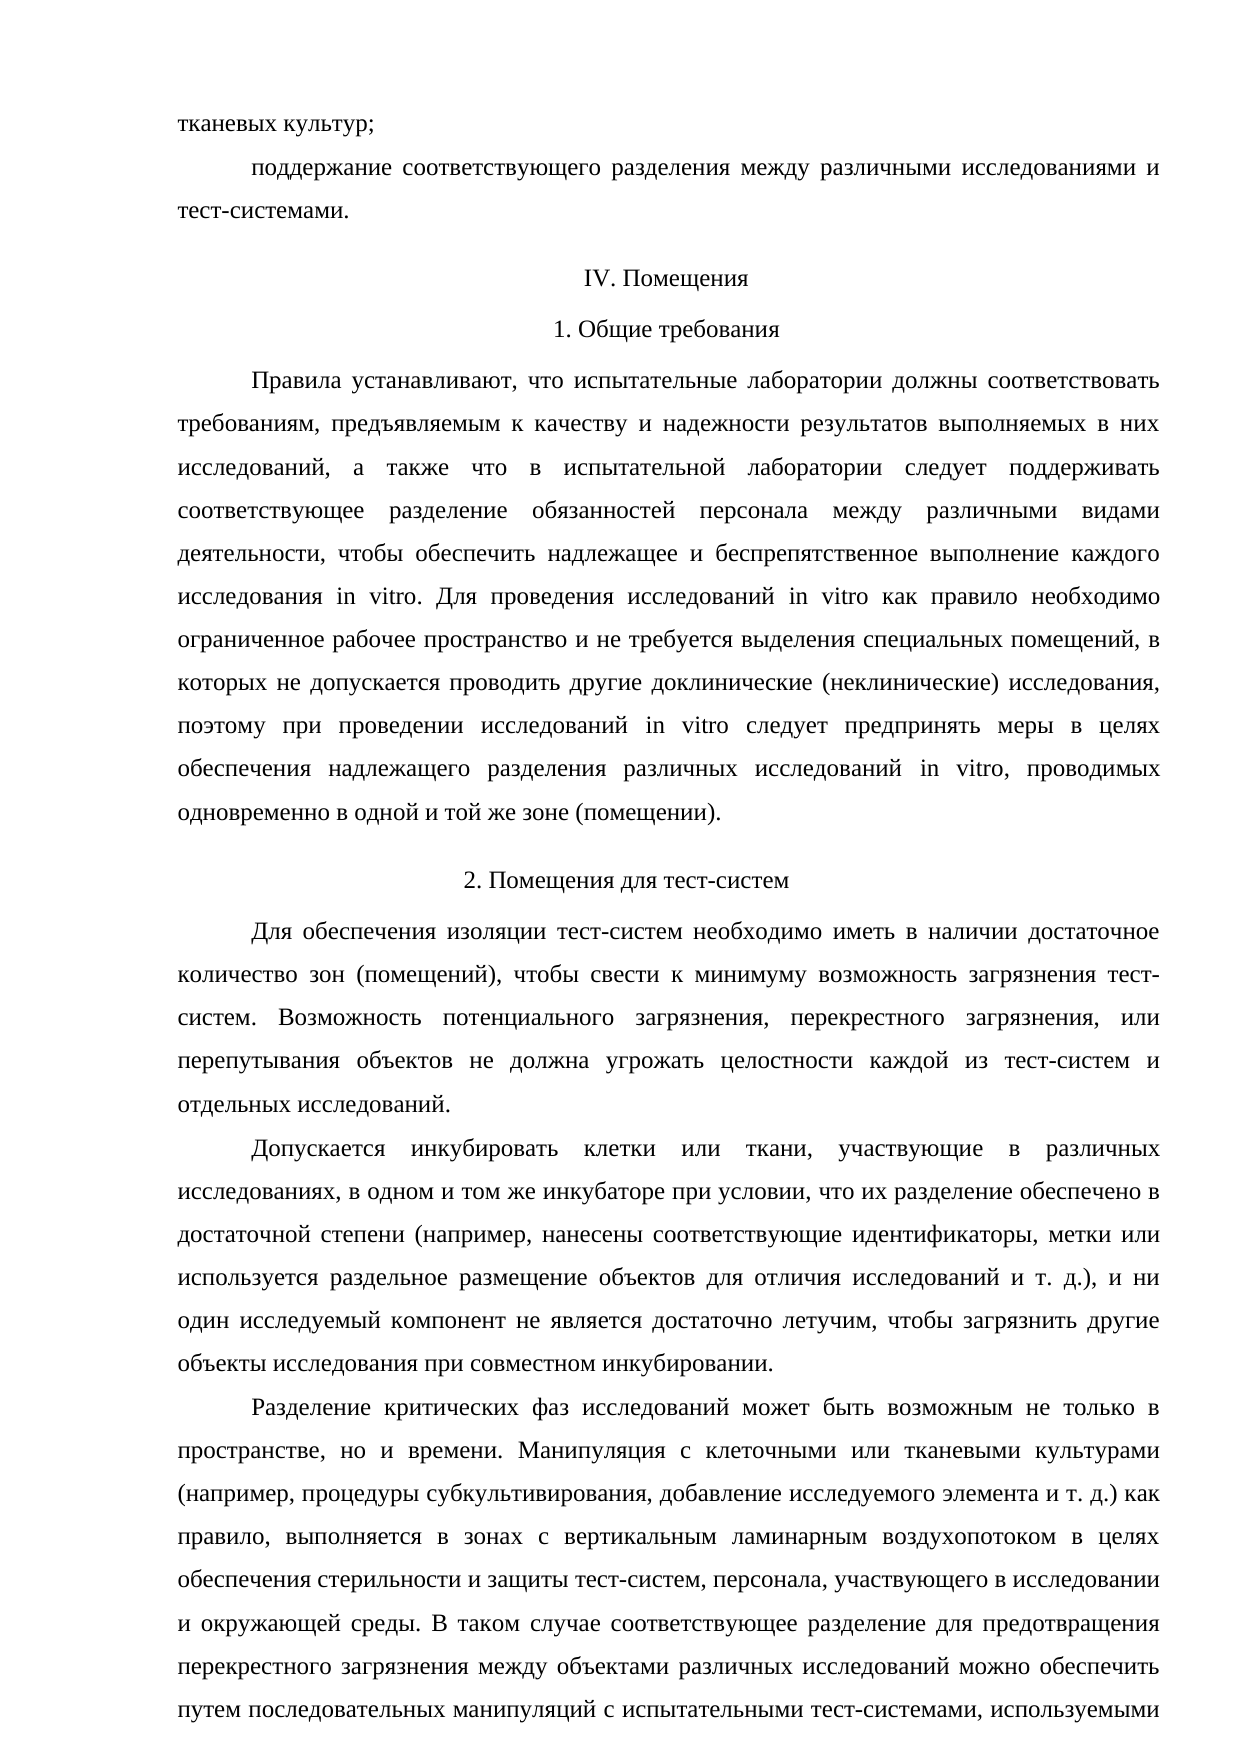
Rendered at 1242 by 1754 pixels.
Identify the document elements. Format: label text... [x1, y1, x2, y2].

text 1. Общие требования [520, 314, 812, 343]
text Для обеспечения изоляции тест-систем необходимо иметь в наличии достаточное количество зон (помещений), чтобы свести к минимуму возможность загрязнения тест-систем. Возможность потенциального загрязнения, перекрестного загрязнения, или перепутывания объектов не должна угрожать целостности каждой из тест-систем и отдельных исследований. [177, 916, 1161, 1117]
text Допускается инкубировать клетки или ткани, участвующие в различных исследованиях, в одном и том же инкубаторе при условии, что их разделение обеспечено в достаточной степени (например, нанесены соответствующие идентификаторы, метки или используется раздельное размещение объектов для отличия исследований и т. д.), и ни один исследуемый компонент не является достаточно летучим, чтобы загрязнить другие объекты исследования при совместном инкубировании. [177, 1133, 1161, 1377]
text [177, 1392, 1161, 1723]
text IV. Помещения [558, 263, 774, 292]
text Правила устанавливают, что испытательные лаборатории должны соответствовать требованиям, предъявляемым к качеству и надежности результатов выполняемых в них исследований, а также что в испытательной лаборатории следует поддерживать соответствующее разделение обязанностей персонала между различными видами деятельности, чтобы обеспечить надлежащее и беспрепятственное выполнение каждого исследования in vitro. Для проведения исследований in vitro как правило необходимо ограниченное рабочее пространство и не требуется выделения специальных помещений, в которых не допускается проводить другие доклинические (неклинические) исследования, поэтому при проведении исследований in vitro следует предпринять меры в целях обеспечения надлежащего разделения различных исследований in vitro, проводимых одновременно в одной и той же зоне (помещении). [177, 365, 1161, 825]
text 2. Помещения для тест-систем [463, 866, 1167, 894]
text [177, 108, 1161, 137]
text поддержание соответствующего разделения между различными исследованиями и тест-системами. [177, 152, 1160, 224]
